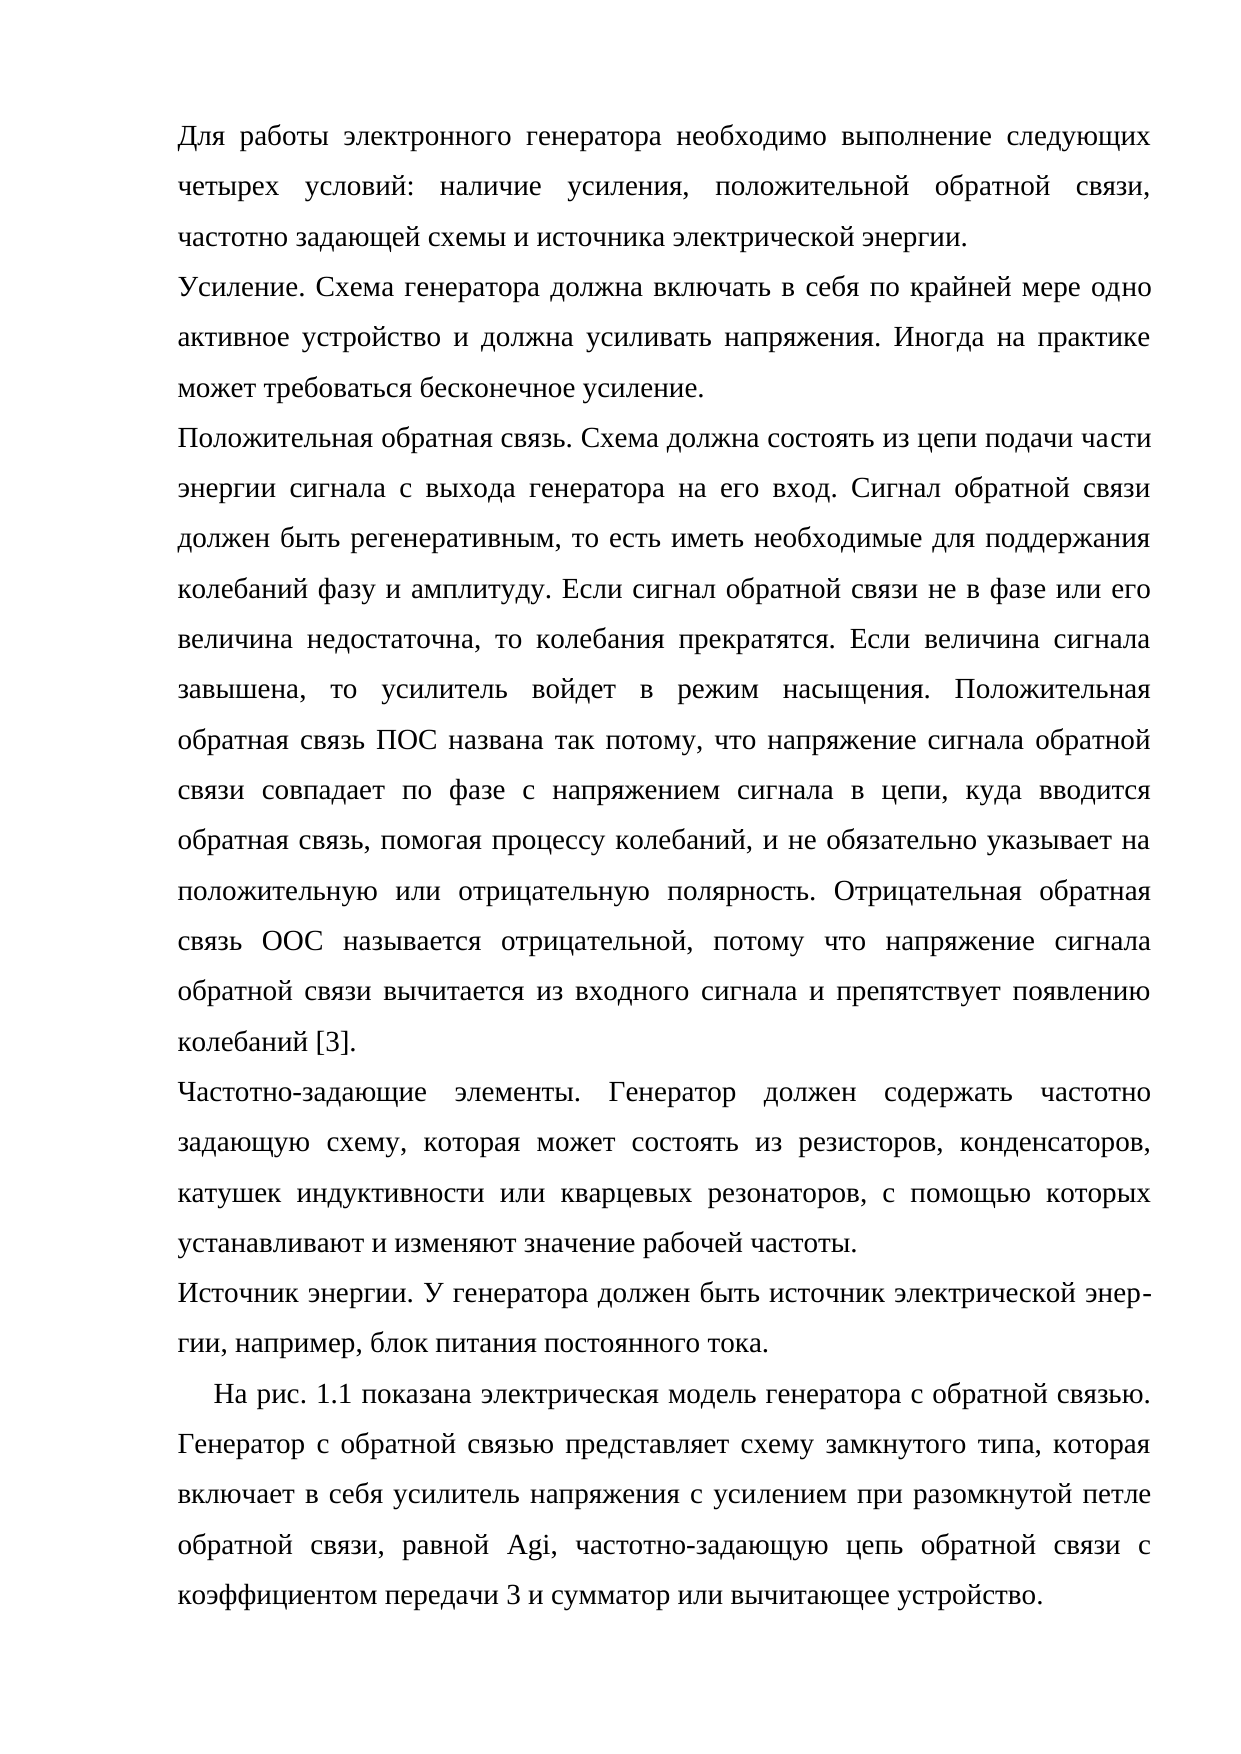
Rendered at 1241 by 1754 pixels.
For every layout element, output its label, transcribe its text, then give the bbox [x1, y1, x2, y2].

text Усиление. Схема генератора должна включать в себя по крайней мере одно активное устройство и должна усиливать напряжения. Иногда на практике может требоваться бесконечное усиление. [177, 269, 1152, 403]
text Частотно-задающие элементы. Генератор должен содержать частотно задающую схему, которая может состоять из резисторов, конденсаторов, катушек индуктивности или кварцевых резонаторов, с помощью которых устанавливают и изменяют значение рабочей частоты. [177, 1074, 1152, 1258]
text На рис. 1.1 показана электрическая модель генератора с обратной связью. Генератор с обратной связью представляет схему замкнутого типа, которая включает в себя усилитель напряжения с усилением при разомкнутой петле обратной связи, равной Agi, частотно-задающую цепь обратной связи с коэффициентом передачи 3 и сумматор или вычитающее устройство. [177, 1376, 1152, 1611]
text Источник энергии. У генератора должен быть источник электрической энергии, например, блок питания постоянного тока. [177, 1275, 1152, 1359]
text Положительная обратная связь. Схема должна состоять из цепи подачи части энергии сигнала с выхода генератора на его вход. Сигнал обратной связи должен быть регенеративным, то есть иметь необходимые для поддержания колебаний фазу и амплитуду. Если сигнал обратной связи не в фазе или его величина недостаточна, то колебания прекратятся. Если величина сигнала завышена, то усилитель войдет в режим насыщения. Положительная обратная связь ПОС названа так потому, что напряжение сигнала обратной связи совпадает по фазе с напряжением сигнала в цепи, куда вводится обратная связь, помогая процессу колебаний, и не обязательно указывает на положительную или отрицательную полярность. Отрицательная обратная связь ООС называется отрицательной, потому что напряжение сигнала обратной связи вычитается из входного сигнала и препятствует появлению колебаний [3]. [177, 420, 1152, 1057]
text Для работы электронного генератора необходимо выполнение следующих четырех условий: наличие усиления, положительной обратной связи, частотно задающей схемы и источника электрической энергии. [177, 118, 1152, 252]
